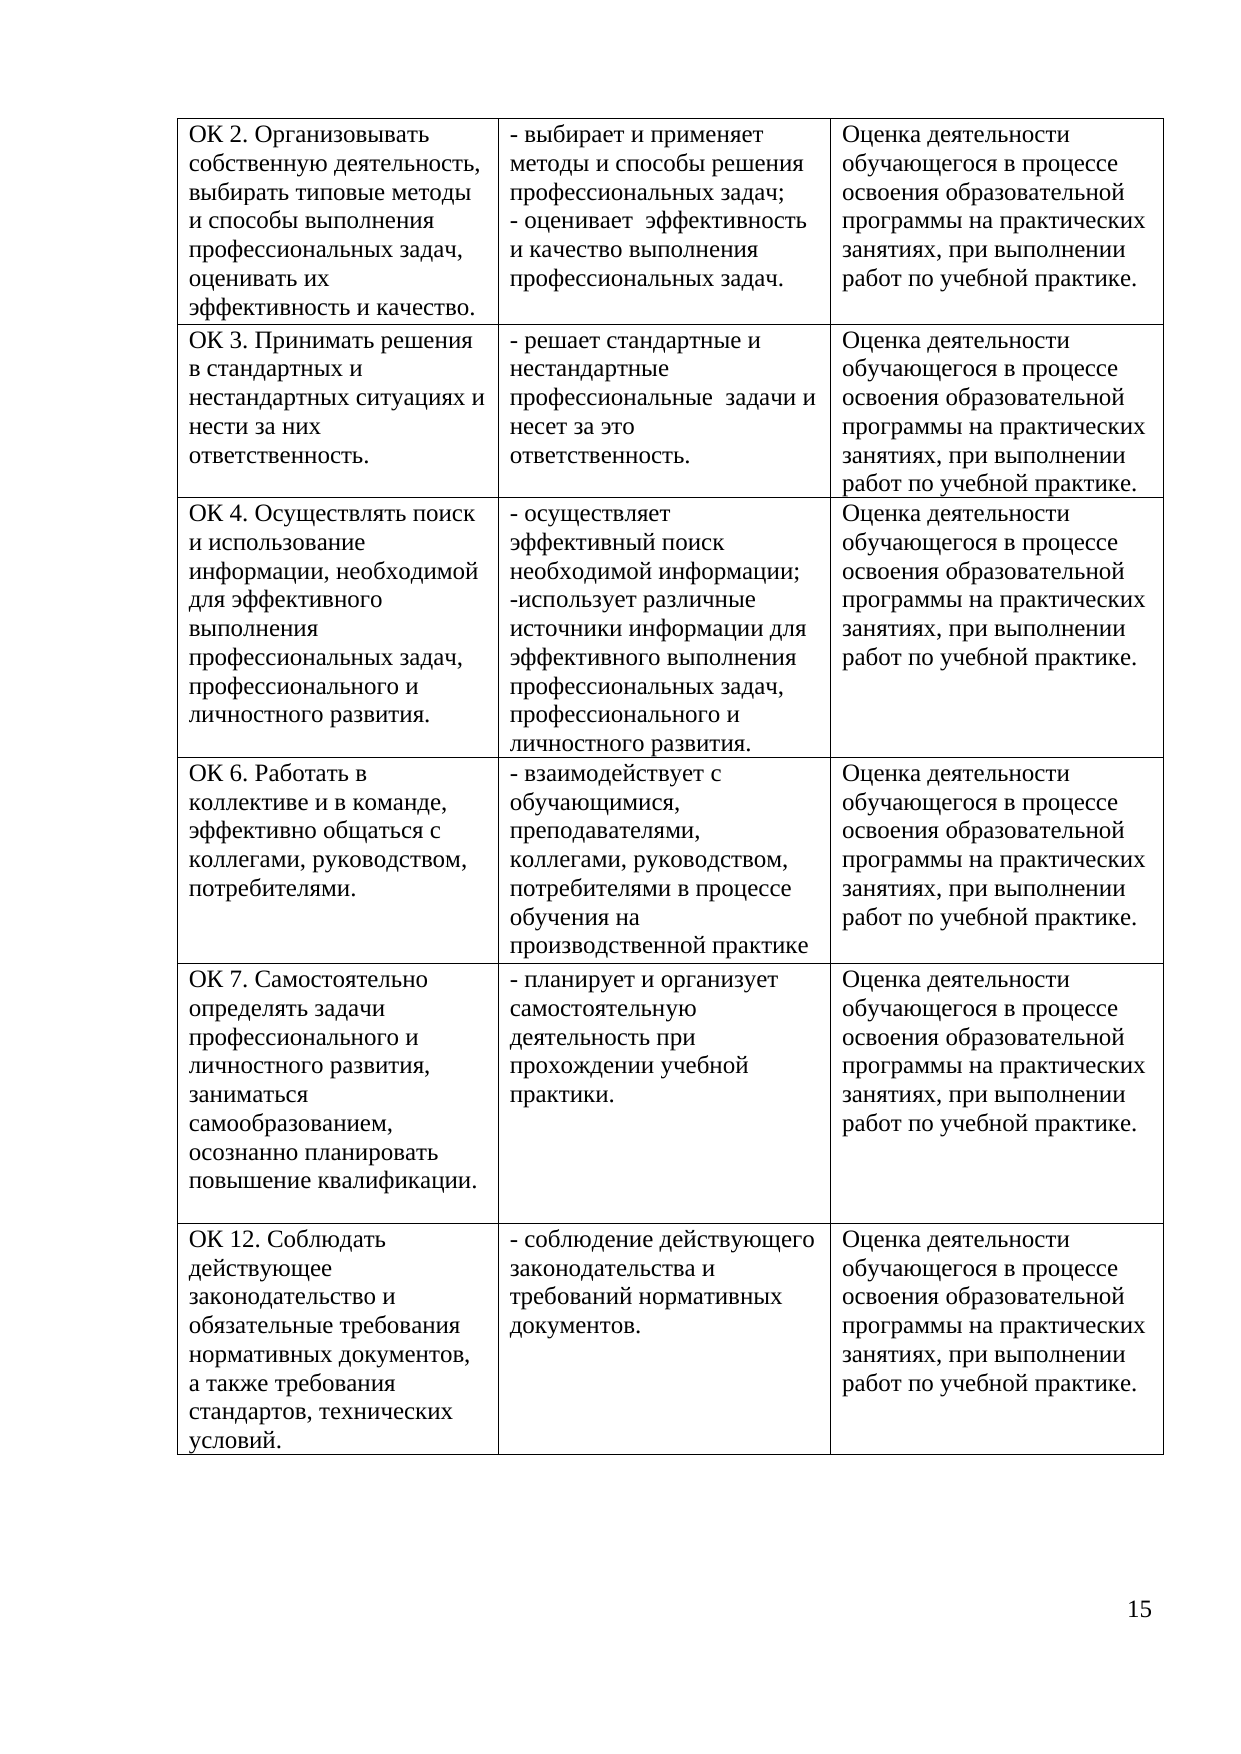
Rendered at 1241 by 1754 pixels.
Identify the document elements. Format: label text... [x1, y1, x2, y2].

table_cell ОК 7. Самостоятельно определять задачи профессионального и личностного развития, заниматься самообразованием, осознанно планировать повышение квалификации. [178, 964, 498, 1223]
table_cell Оценка деятельности обучающегося в процессе освоения образовательной программы на практических занятиях, при выполнении работ по учебной практике. [831, 498, 1163, 757]
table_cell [831, 119, 1163, 324]
table_cell Оценка деятельности обучающегося в процессе освоения образовательной программы на практических занятиях, при выполнении работ по учебной практике. [831, 1224, 1163, 1454]
table_cell ОК 3. Принимать решения в стандартных и нестандартных ситуациях и нести за них ответственность. [178, 325, 498, 497]
table_cell - соблюдение действующего законодательства и требований нормативных документов. [499, 1224, 830, 1454]
table_cell - взаимодействует с обучающимися, преподавателями, коллегами, руководством, потребителями в процессе обучения на производственной практике [499, 758, 830, 963]
table_cell - осуществляет эффективный поиск необходимой информации; -использует различные источники информации для эффективного выполнения профессиональных задач, профессионального и личностного развития. [499, 498, 830, 757]
table_cell Оценка деятельности обучающегося в процессе освоения образовательной программы на практических занятиях, при выполнении работ по учебной практике. [831, 758, 1163, 963]
table_cell Оценка деятельности обучающегося в процессе освоения образовательной программы на практических занятиях, при выполнении работ по учебной практике. [831, 325, 1163, 497]
table_cell - выбирает и применяет методы и способы решения профессиональных задач; - оценивает эффективность и качество выполнения профессиональных задач. [499, 119, 830, 324]
table_cell ОК 4. Осуществлять поиск и использование информации, необходимой для эффективного выполнения профессиональных задач, профессионального и личностного развития. [178, 498, 498, 757]
table_cell - планирует и организует самостоятельную деятельность при прохождении учебной практики. [499, 964, 830, 1223]
table_cell ОК 12. Соблюдать действующее законодательство и обязательные требования нормативных документов, а также требования стандартов, технических условий. [178, 1224, 498, 1454]
table_cell ОК 6. Работать в коллективе и в команде, эффективно общаться с коллегами, руководством, потребителями. [178, 758, 498, 963]
table_cell ОК 2. Организовывать собственную деятельность, выбирать типовые методы и способы выполнения профессиональных задач, оценивать их эффективность и качество. [178, 119, 498, 324]
table_cell Оценка деятельности обучающегося в процессе освоения образовательной программы на практических занятиях, при выполнении работ по учебной практике. [831, 964, 1163, 1223]
table_cell - решает стандартные и нестандартные профессиональные задачи и несет за это ответственность. [499, 325, 830, 497]
